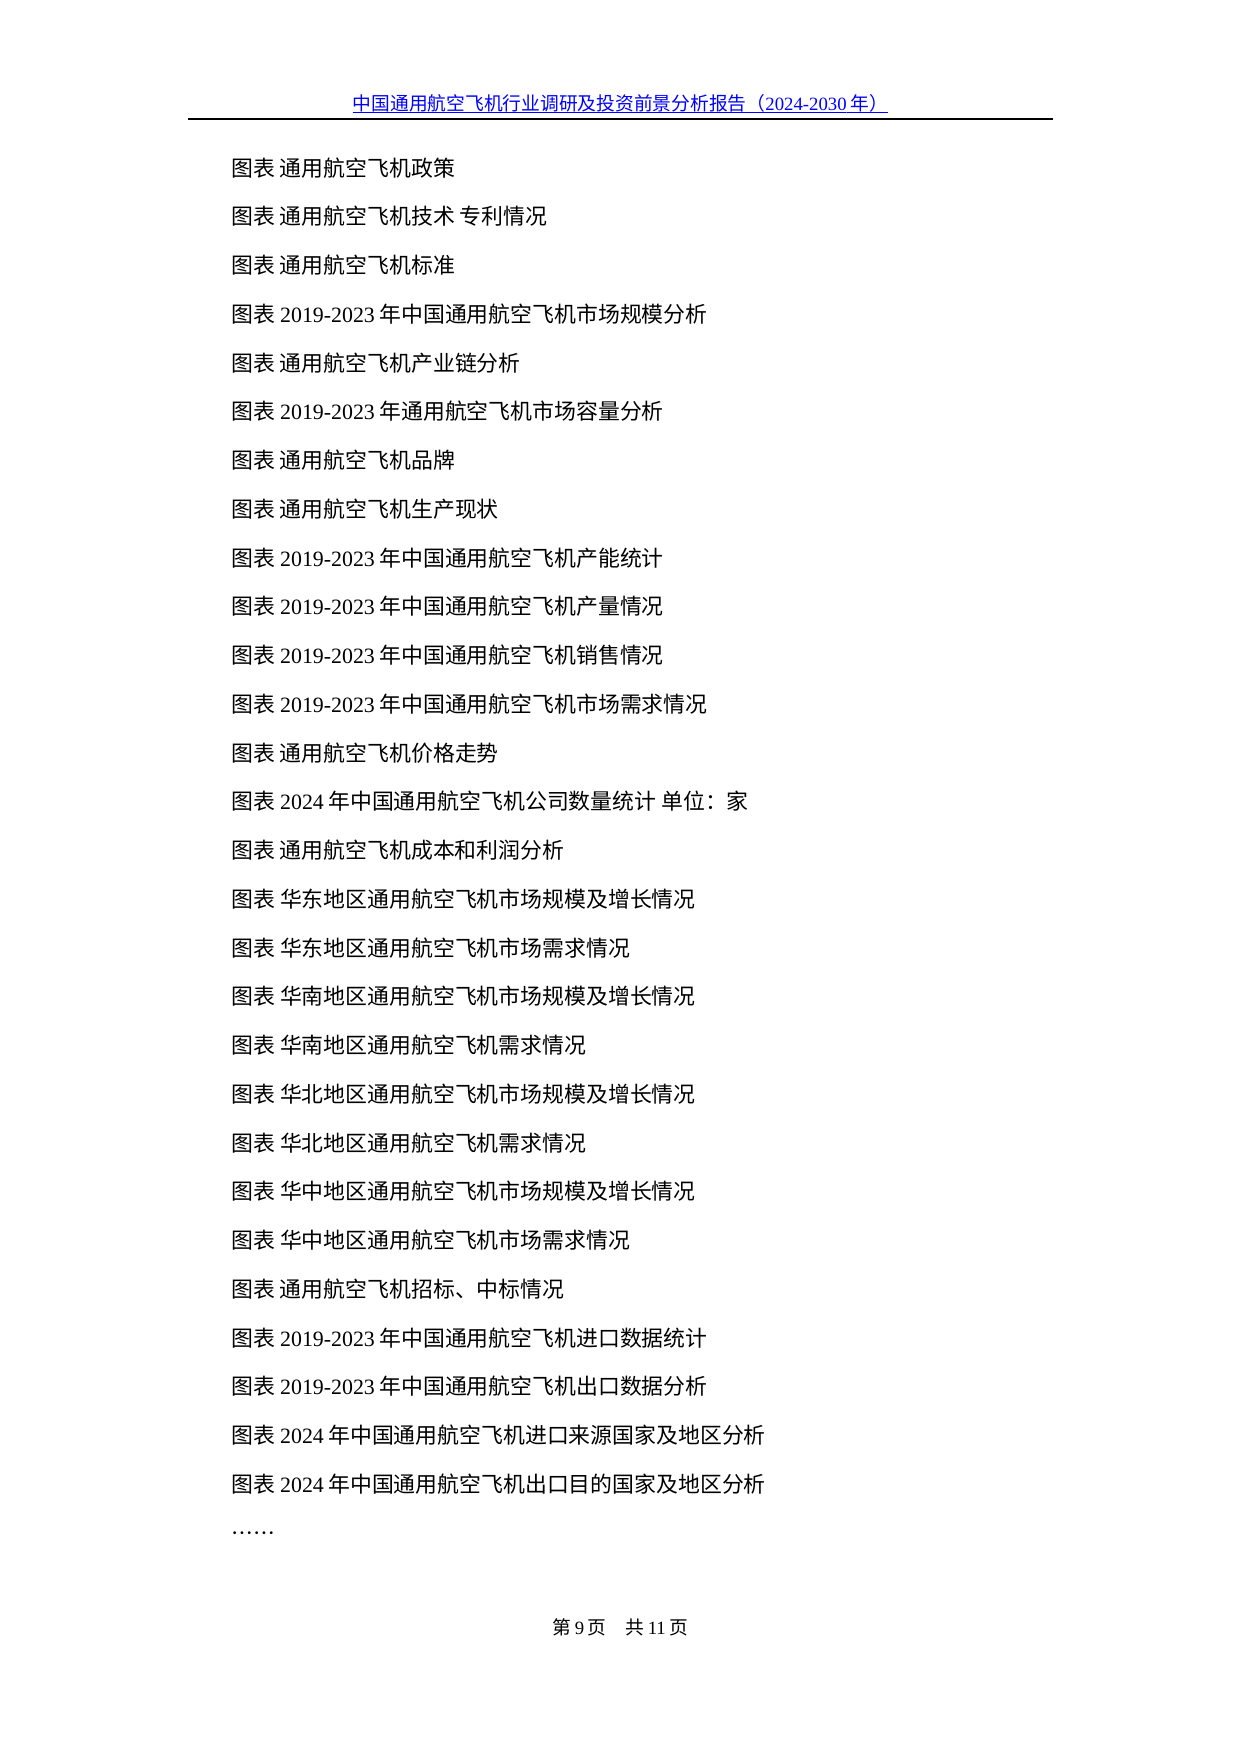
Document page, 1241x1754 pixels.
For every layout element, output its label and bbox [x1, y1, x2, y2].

text [187, 150, 1053, 1548]
